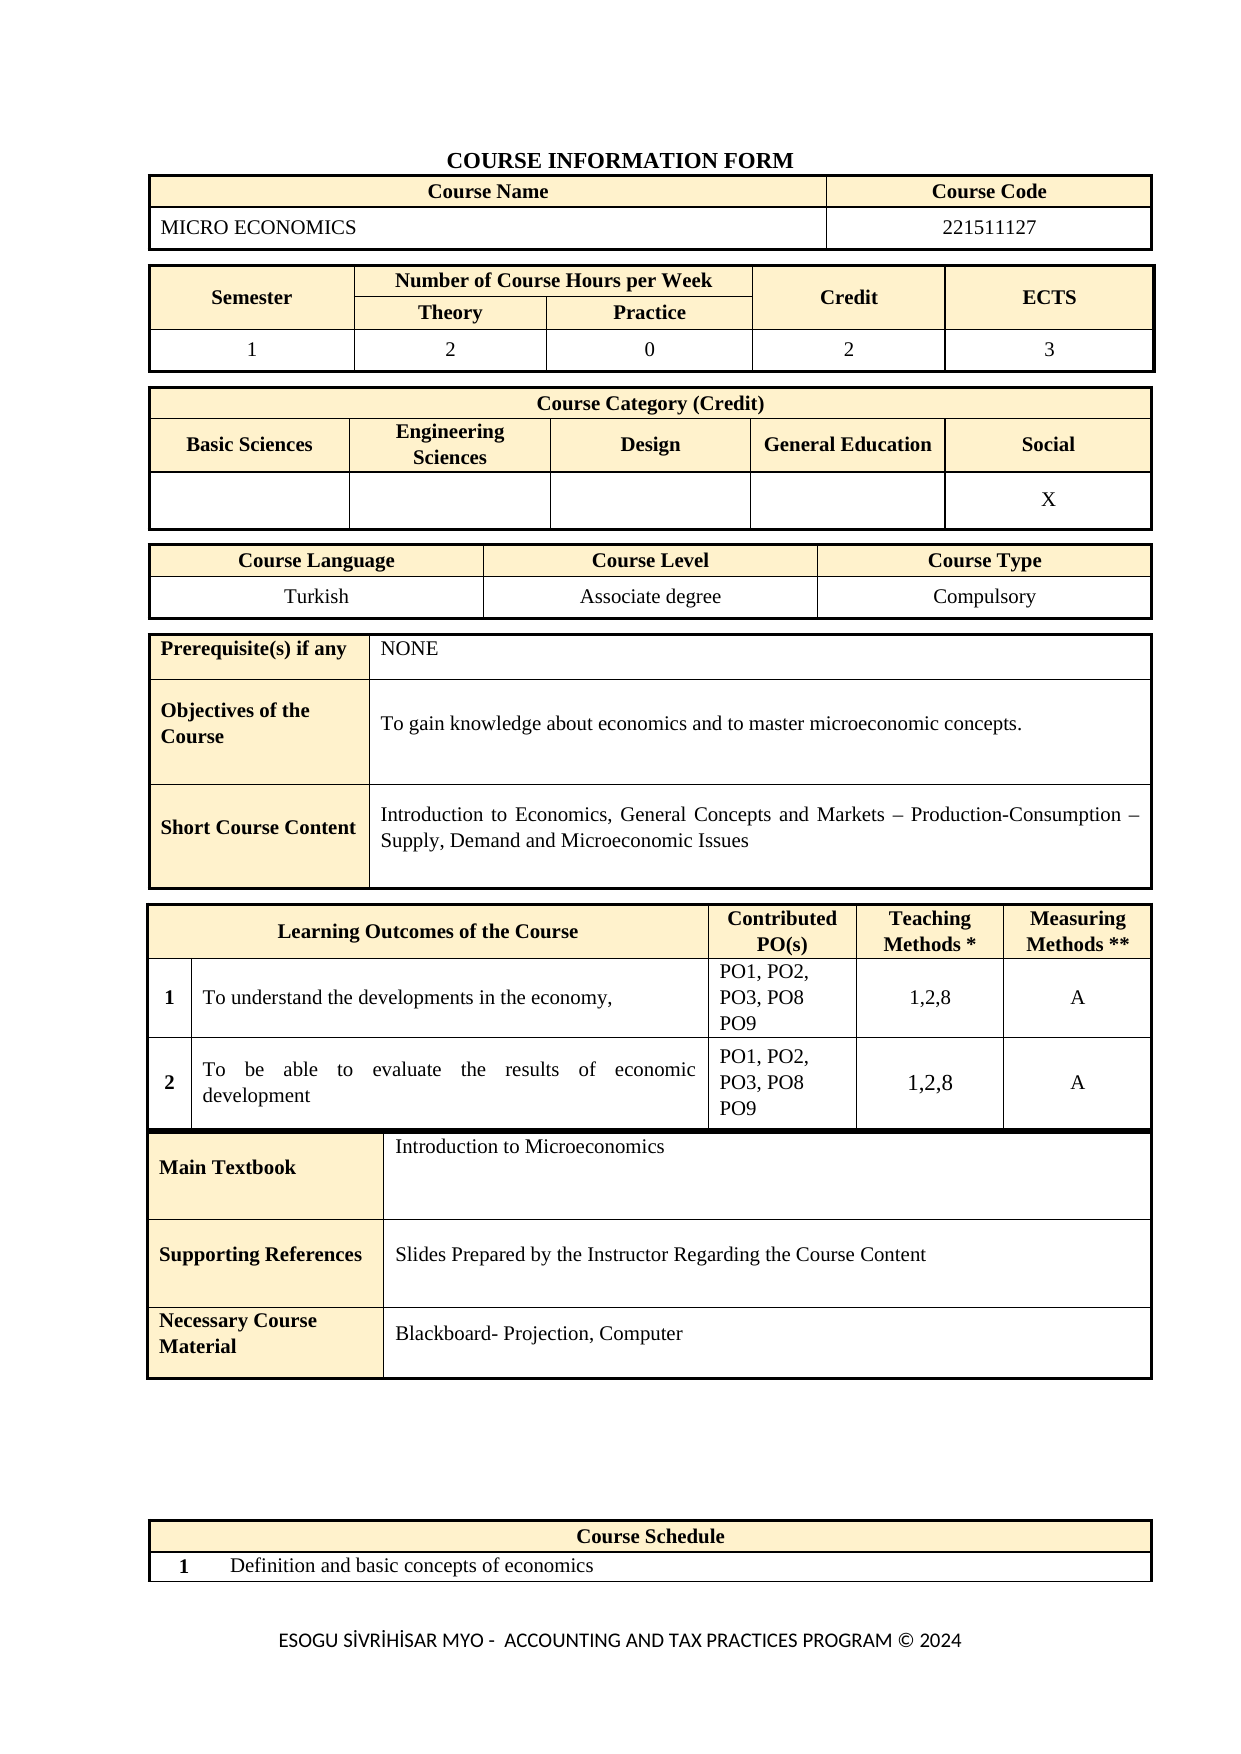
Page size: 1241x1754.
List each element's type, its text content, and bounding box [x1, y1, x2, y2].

table_header NONE [370, 636, 1150, 679]
table_cell X [946, 473, 1150, 527]
table_cell 1,2,8 [857, 959, 1003, 1037]
table_cell 1,2,8 [857, 1038, 1003, 1128]
table_header Teaching Methods * [857, 906, 1003, 958]
table_header Prerequisite(s) if any [151, 636, 369, 679]
table_cell To be able to evaluate the results of economic development [192, 1038, 708, 1128]
table_cell 2 [149, 1038, 191, 1128]
table_header Introduction to Microeconomics [384, 1134, 1150, 1219]
table_header Course Code [827, 177, 1150, 206]
table_cell 2 [753, 330, 944, 370]
table_header Course Name [151, 177, 826, 206]
table_header Course Category (Credit) [151, 389, 1150, 418]
table_cell PO1, PO2, PO3, PO8 PO9 [709, 1038, 856, 1128]
table_cell Supporting References [149, 1220, 383, 1307]
table_cell [151, 473, 349, 527]
table_cell A [1004, 959, 1150, 1037]
table_cell Basic Sciences [151, 419, 349, 471]
table_header Course Language [151, 546, 483, 576]
table_cell 1 [149, 959, 191, 1037]
table_cell Necessary Course Material [149, 1308, 383, 1377]
table_cell 0 [547, 330, 752, 370]
table_cell Social [946, 419, 1150, 471]
table_cell To gain knowledge about economics and to master microeconomic concepts. [370, 680, 1150, 784]
table_header Number of Course Hours per Week [355, 267, 752, 296]
table_cell 1 [151, 1553, 218, 1581]
table_header Course Schedule [151, 1522, 1150, 1551]
table_header Learning Outcomes of the Course [149, 906, 708, 958]
table_cell 221511127 [827, 208, 1150, 248]
table_cell Theory [355, 297, 546, 329]
table_cell [751, 473, 944, 527]
table_cell A [1004, 1038, 1150, 1128]
table_cell MICRO ECONOMICS [151, 208, 826, 248]
table_header Semester [151, 267, 354, 329]
table_cell General Education [751, 419, 944, 471]
table_header Measuring Methods ** [1004, 906, 1150, 958]
table_cell Compulsory [818, 577, 1150, 617]
table_cell PO1, PO2, PO3, PO8 PO9 [709, 959, 856, 1037]
table_header ECTS [946, 267, 1152, 329]
table_cell Introduction to Economics, General Concepts and Markets – Production-Consumption – Supply, Demand and Microeconomic Issues [370, 785, 1150, 887]
table_cell 2 [355, 330, 546, 370]
table_header Course Type [818, 546, 1150, 576]
table_header Contributed PO(s) [709, 906, 856, 958]
table_cell Definition and basic concepts of economics [219, 1553, 1150, 1581]
table_cell Design [551, 419, 750, 471]
table_header Course Level [484, 546, 817, 576]
table_cell [551, 473, 750, 527]
text COURSE INFORMATION FORM [148, 148, 1093, 174]
table_cell Associate degree [484, 577, 817, 617]
table_cell Practice [547, 297, 752, 329]
table_cell Slides Prepared by the Instructor Regarding the Course Content [384, 1220, 1150, 1307]
table_cell 1 [151, 330, 354, 370]
table_cell To understand the developments in the economy, [192, 959, 708, 1037]
table_header Credit [753, 267, 944, 329]
table_header Main Textbook [149, 1134, 383, 1219]
table_cell Objectives of the Course [151, 680, 369, 784]
table_cell [350, 473, 550, 527]
table_cell Short Course Content [151, 785, 369, 887]
table_cell 3 [946, 330, 1152, 370]
table_cell Blackboard- Projection, Computer [384, 1308, 1150, 1377]
table_cell Engineering Sciences [350, 419, 550, 471]
table_cell Turkish [151, 577, 483, 617]
